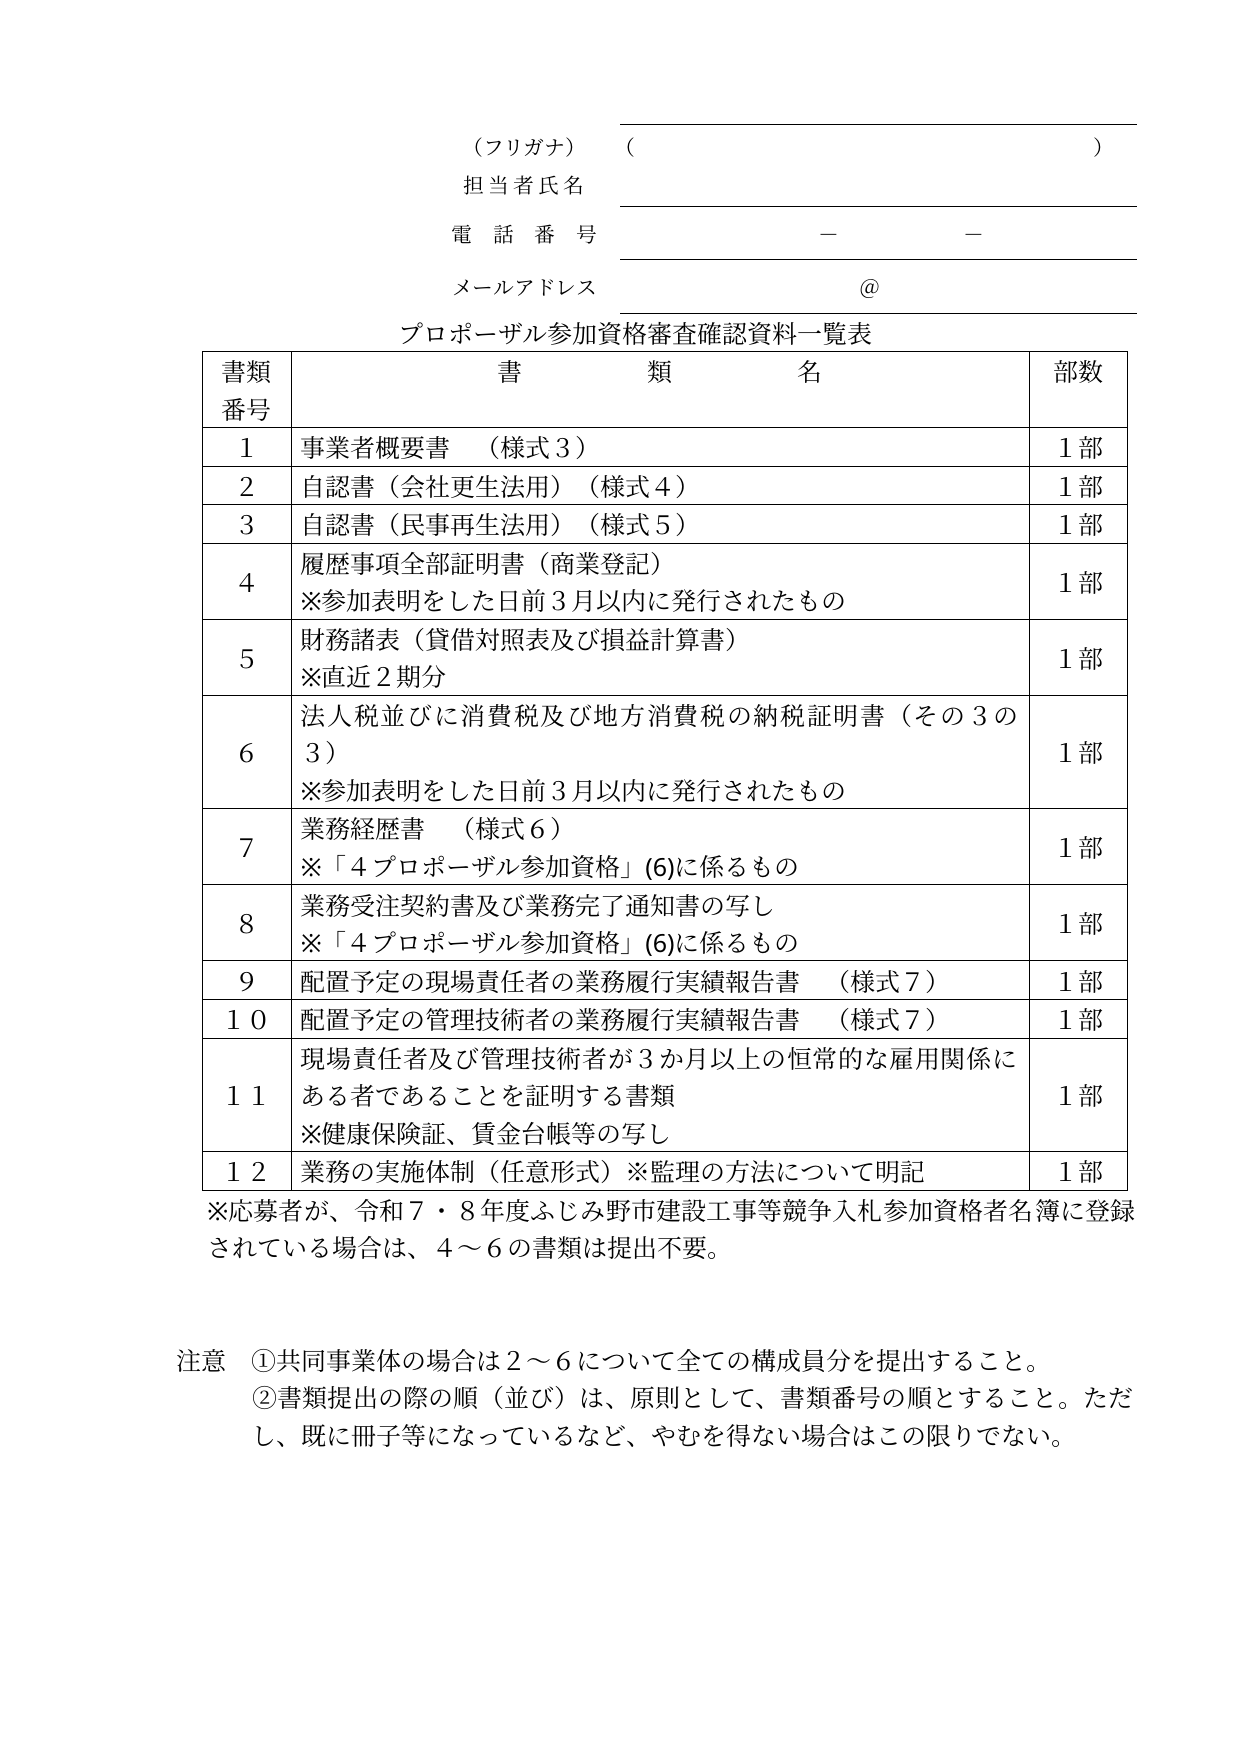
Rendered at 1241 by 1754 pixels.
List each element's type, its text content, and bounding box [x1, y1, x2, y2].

table_cell ７ [203, 809, 291, 884]
table_cell 現場責任者及び管理技術者が３か月以上の恒常的な雇用関係にある者であることを証明する書類 ※健康保険証、賃金台帳等の写し [292, 1039, 1029, 1151]
table_cell １部 [1030, 1039, 1127, 1151]
table_cell ＠ [620, 260, 1137, 312]
table_cell １部 [1030, 1000, 1127, 1037]
table_cell （フリガナ） 担当者氏名 [428, 124, 620, 206]
text ②書類提出の際の順（並び）は、原則として、書類番号の順とすること。ただし、既に冊子等になっているなど、やむを得ない場合はこの限りでない。 [151, 1378, 1137, 1453]
table_cell ６ [203, 696, 291, 808]
table_cell １ [203, 428, 291, 466]
table_cell 事業者概要書 （様式３） [292, 428, 1029, 466]
table_cell １部 [1030, 544, 1127, 619]
table_cell １部 [1030, 1152, 1127, 1189]
table_cell 配置予定の管理技術者の業務履行実績報告書 （様式７） [292, 1000, 1029, 1037]
table_cell １１ [203, 1039, 291, 1151]
table_cell 自認書（民事再生法用）（様式５） [292, 505, 1029, 543]
table_cell 財務諸表（貸借対照表及び損益計算書） ※直近２期分 [292, 620, 1029, 695]
table_cell － － [620, 207, 1137, 259]
text 注意 ①共同事業体の場合は２～６について全ての構成員分を提出すること。 [177, 1341, 1137, 1378]
table_cell （ ） [620, 125, 1137, 206]
table_cell 自認書（会社更生法用）（様式４） [292, 467, 1029, 504]
table_header 書類番号 [203, 352, 291, 427]
table_cell １部 [1030, 505, 1127, 543]
table_cell 履歴事項全部証明書（商業登記） ※参加表明をした日前３月以内に発行されたもの [292, 544, 1029, 619]
table_cell メールアドレス [428, 259, 620, 312]
table_cell 業務の実施体制（任意形式）※監理の方法について明記 [292, 1152, 1029, 1189]
text ※応募者が、令和７・８年度ふじみ野市建設工事等競争入札参加資格者名簿に登録されている場合は、４～６の書類は提出不要。 [207, 1191, 1137, 1266]
table_cell １０ [203, 1000, 291, 1037]
table_cell １部 [1030, 885, 1127, 960]
table_cell １部 [1030, 620, 1127, 695]
table_cell 業務受注契約書及び業務完了通知書の写し ※「４プロポーザル参加資格」(6)に係るもの [292, 885, 1029, 960]
table_cell 電 話 番 号 [428, 206, 620, 259]
table_cell ９ [203, 961, 291, 999]
table_cell １部 [1030, 809, 1127, 884]
table_cell ５ [203, 620, 291, 695]
table_cell ３ [203, 505, 291, 543]
table_cell １部 [1030, 428, 1127, 466]
table_cell 業務経歴書 （様式６） ※「４プロポーザル参加資格」(6)に係るもの [292, 809, 1029, 884]
table_header 書 類 名 [292, 352, 1029, 427]
table_cell １部 [1030, 467, 1127, 504]
table_cell 法人税並びに消費税及び地方消費税の納税証明書（その３の３） ※参加表明をした日前３月以内に発行されたもの [292, 696, 1029, 808]
table_cell ４ [203, 544, 291, 619]
table_cell ８ [203, 885, 291, 960]
table_cell １部 [1030, 696, 1127, 808]
table_cell １２ [203, 1152, 291, 1189]
text プロポーザル参加資格審査確認資料一覧表 [133, 313, 1137, 351]
table_cell 配置予定の現場責任者の業務履行実績報告書 （様式７） [292, 961, 1029, 999]
table_cell ２ [203, 467, 291, 504]
table_header 部数 [1030, 352, 1127, 427]
table_cell １部 [1030, 961, 1127, 999]
